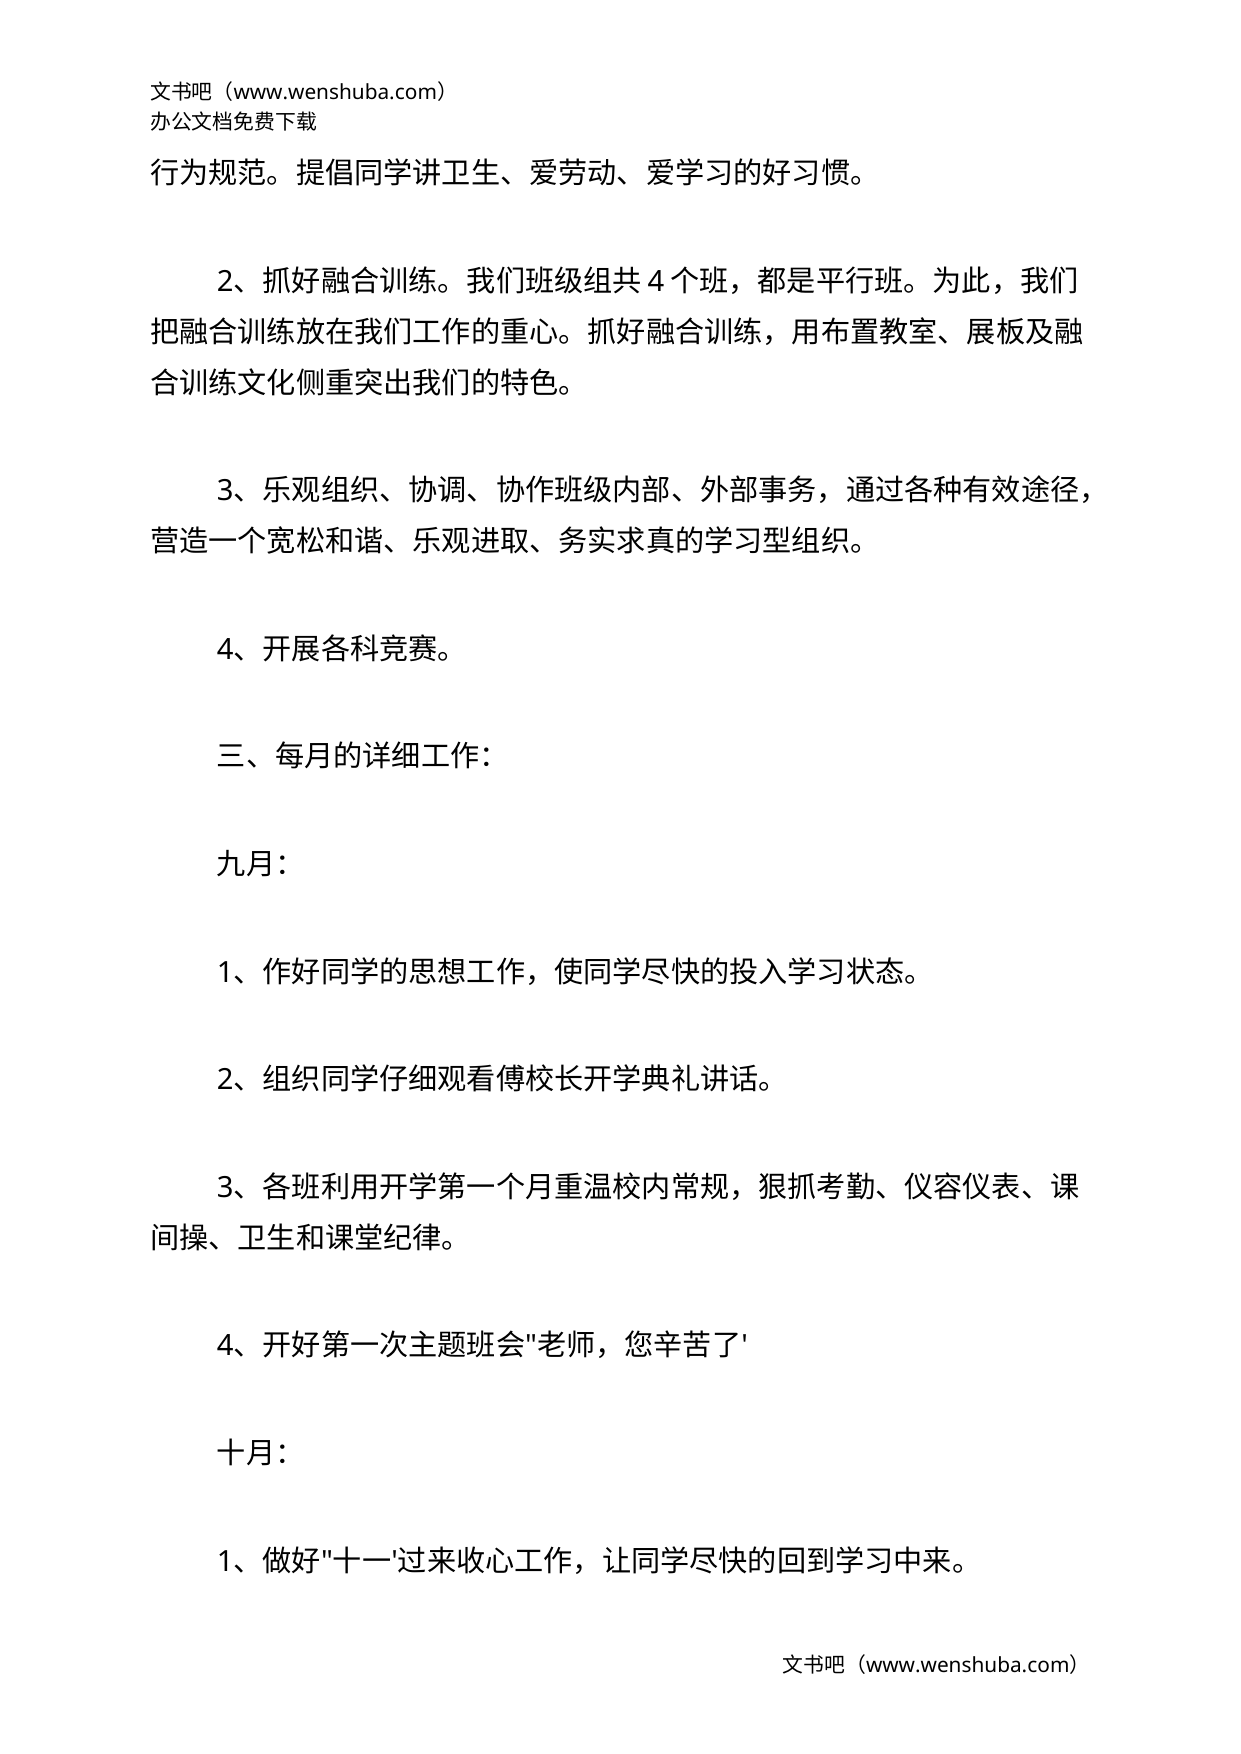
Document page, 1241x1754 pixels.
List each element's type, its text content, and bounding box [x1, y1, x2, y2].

text 十月： [150, 1430, 1090, 1472]
text 1、做好"十一'过来收心工作，让同学尽快的回到学习中来。 [150, 1537, 1090, 1580]
text 3、各班利用开学第一个月重温校内常规，狠抓考勤、仪容仪表、课间操、卫生和课堂纪律。 [150, 1163, 1090, 1257]
text 3、乐观组织、协调、协作班级内部、外部事务，通过各种有效途径，营造一个宽松和谐、乐观进取、务实求真的学习型组织。 [150, 467, 1090, 560]
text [150, 150, 1090, 192]
text 4、开展各科竞赛。 [150, 625, 1090, 668]
text 三、每月的详细工作： [150, 733, 1090, 775]
text 2、抓好融合训练。我们班级组共4个班，都是平行班。为此，我们把融合训练放在我们工作的重心。抓好融合训练，用布置教室、展板及融合训练文化侧重突出我们的特色。 [150, 258, 1090, 401]
text 2、组织同学仔细观看傅校长开学典礼讲话。 [150, 1056, 1090, 1098]
text 4、开好第一次主题班会"老师，您辛苦了' [150, 1322, 1090, 1364]
text 1、作好同学的思想工作，使同学尽快的投入学习状态。 [150, 948, 1090, 991]
text 九月： [150, 841, 1090, 883]
